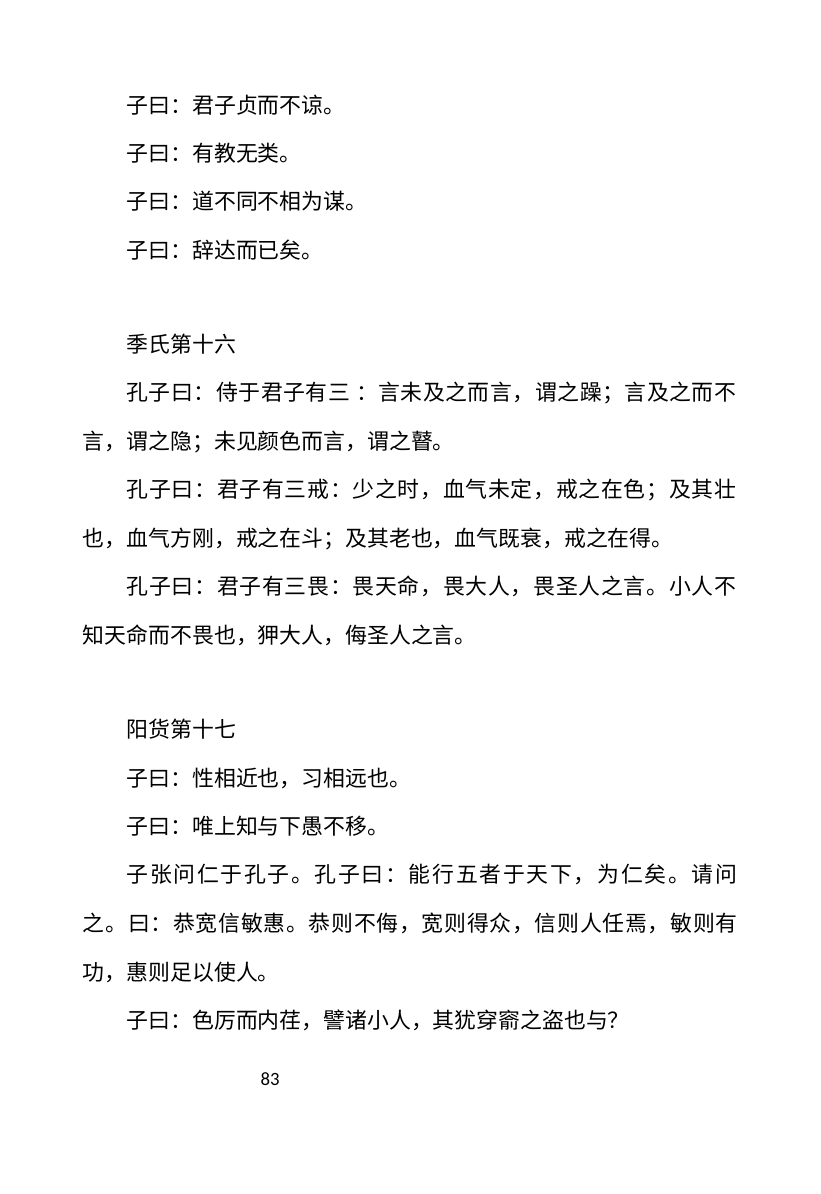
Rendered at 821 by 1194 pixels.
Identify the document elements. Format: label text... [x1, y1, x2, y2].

text 子曰：有教无类。 [83, 136, 738, 168]
text 子张问仁于孔子。孔子曰：能行五者于天下，为仁矣。请问之。曰：恭宽信敏惠。恭则不侮，宽则得众，信则人任焉，敏则有功，惠则足以使人。 [83, 857, 738, 987]
text 孔子曰：君子有三畏：畏天命，畏大人，畏圣人之言。小人不知天命而不畏也，狎大人，侮圣人之言。 [83, 569, 738, 650]
text 阳货第十七 [83, 712, 738, 744]
text 子曰：性相近也，习相远也。 [83, 760, 738, 793]
text 孔子曰：侍于君子有三 ：言未及之而言，谓之躁；言及之而不言，谓之隐；未见颜色而言，谓之瞽。 [83, 375, 738, 456]
text 孔子曰：君子有三戒：少之时，血气未定，戒之在色；及其壮也，血气方刚，戒之在斗；及其老也，血气既衰，戒之在得。 [83, 472, 738, 553]
text 子曰：道不同不相为谋。 [83, 184, 738, 216]
text 季氏第十六 [83, 326, 738, 359]
text 子曰：唯上知与下愚不移。 [83, 808, 738, 841]
text 子曰：色厉而内荏，譬诸小人，其犹穿窬之盗也与？ [83, 1003, 738, 1035]
text 子曰：辞达而已矣。 [83, 232, 738, 265]
text 子曰：君子贞而不谅。 [83, 87, 738, 120]
